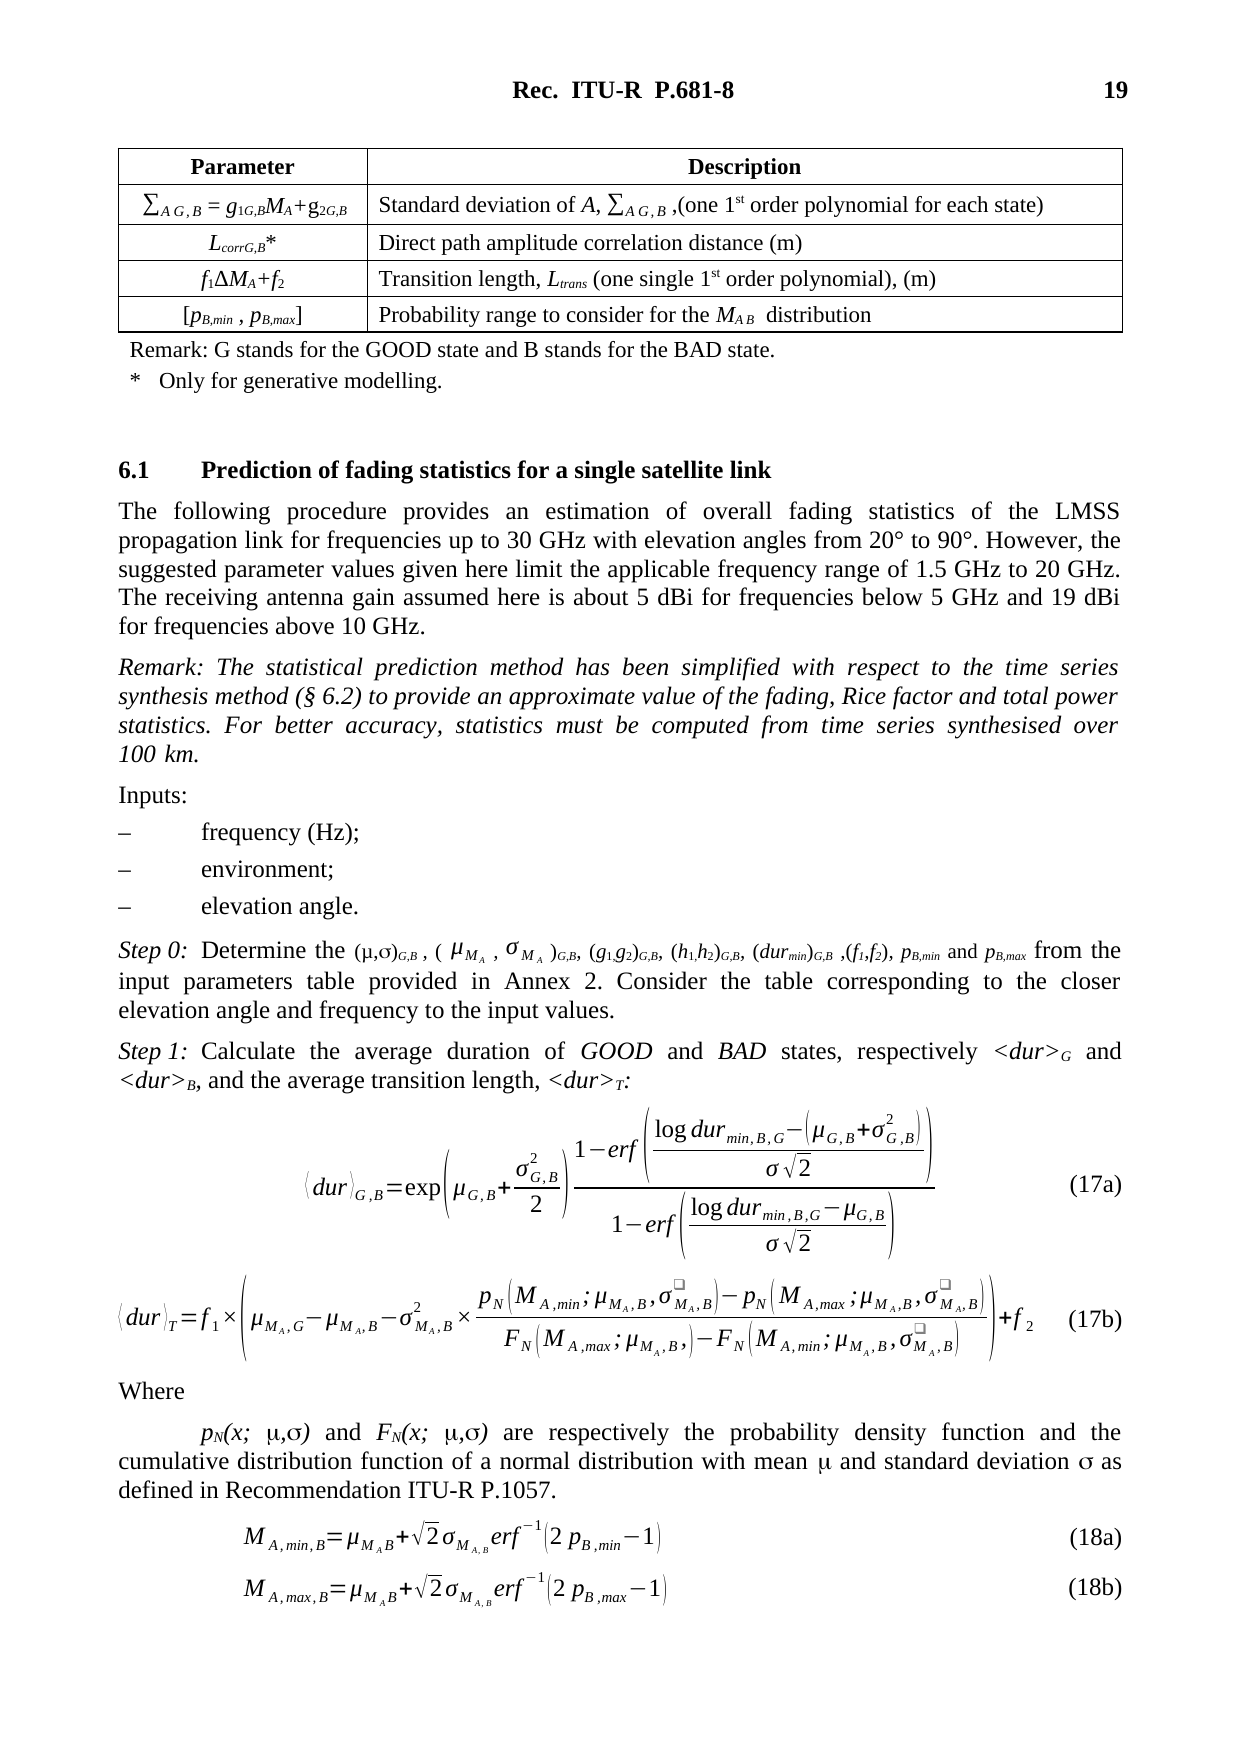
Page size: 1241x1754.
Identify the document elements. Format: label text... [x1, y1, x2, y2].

text (18a) [118, 1516, 1122, 1556]
table_cell Standard deviation of A, ,(one 1st order polynomial for each state) [368, 185, 1122, 224]
text Step 0: Determine the (µ,)G,B , ( , )G,B, (g1,g2)G,B, (h1,h2)G,B, (durmin)G,B ,(f1,f2), pB,min and pB,max from the input parameters table provided in Annex 2. Consider the table corresponding to the closer elevation angle and frequency to the input values. [118, 932, 1122, 1023]
text – environment; [118, 854, 1122, 883]
table_cell = g1G,BMA+g2G,B [119, 185, 367, 224]
text – frequency (Hz); [118, 817, 1122, 846]
text (18b) [118, 1568, 1122, 1608]
text Remark: The statistical prediction method has been simplified with respect to the time series synthesis method (§ 6.2) to provide an approximate value of the fading, Rice factor and total power statistics. For better accuracy, statistics must be computed from time series synthesised over 100 km. [118, 652, 1122, 767]
table_header Description [368, 149, 1122, 183]
text Where [118, 1376, 1122, 1405]
text Inputs: [118, 780, 1122, 809]
table_cell Direct path amplitude correlation distance (m) [368, 225, 1122, 260]
table_cell Probability range to consider for the MA B distribution [368, 297, 1122, 331]
text Step 1: Calculate the average duration of GOOD and BAD states, respectively <dur>G and <dur>B, and the average transition length, <dur>T: [118, 1036, 1122, 1093]
text – elevation angle. [118, 891, 1122, 920]
text (17b) [118, 1273, 1122, 1363]
table_cell LcorrG,B* [119, 225, 367, 260]
text (17a) [118, 1106, 1122, 1261]
text The following procedure provides an estimation of overall fading statistics of the LMSS propagation link for frequencies up to 30 GHz with elevation angles from 20° to 90°. However, the suggested parameter values given here limit the applicable frequency range of 1.5 GHz to 20 GHz. The receiving antenna gain assumed here is about 5 dBi for frequencies below 5 GHz and 19 dBi for frequencies above 10 GHz. [118, 496, 1122, 640]
table_cell Remark: G stands for the GOOD state and B stands for the BAD state. * Only for generative modelling. [118, 333, 1122, 398]
table_cell [pB,min , pB,max] [119, 297, 367, 331]
table_header Parameter [119, 149, 367, 183]
table_cell f1ΔMA+f2 [119, 261, 367, 296]
table_cell Transition length, Ltrans (one single 1st order polynomial), (m) [368, 261, 1122, 296]
subtitle 6.1 Prediction of fading statistics for a single satellite link [118, 455, 1122, 484]
text pN(x; ,) and FN(x; ,) are respectively the probability density function and the cumulative distribution function of a normal distribution with mean and standard deviation as defined in Recommendation ITU-R P.1057. [118, 1417, 1122, 1503]
